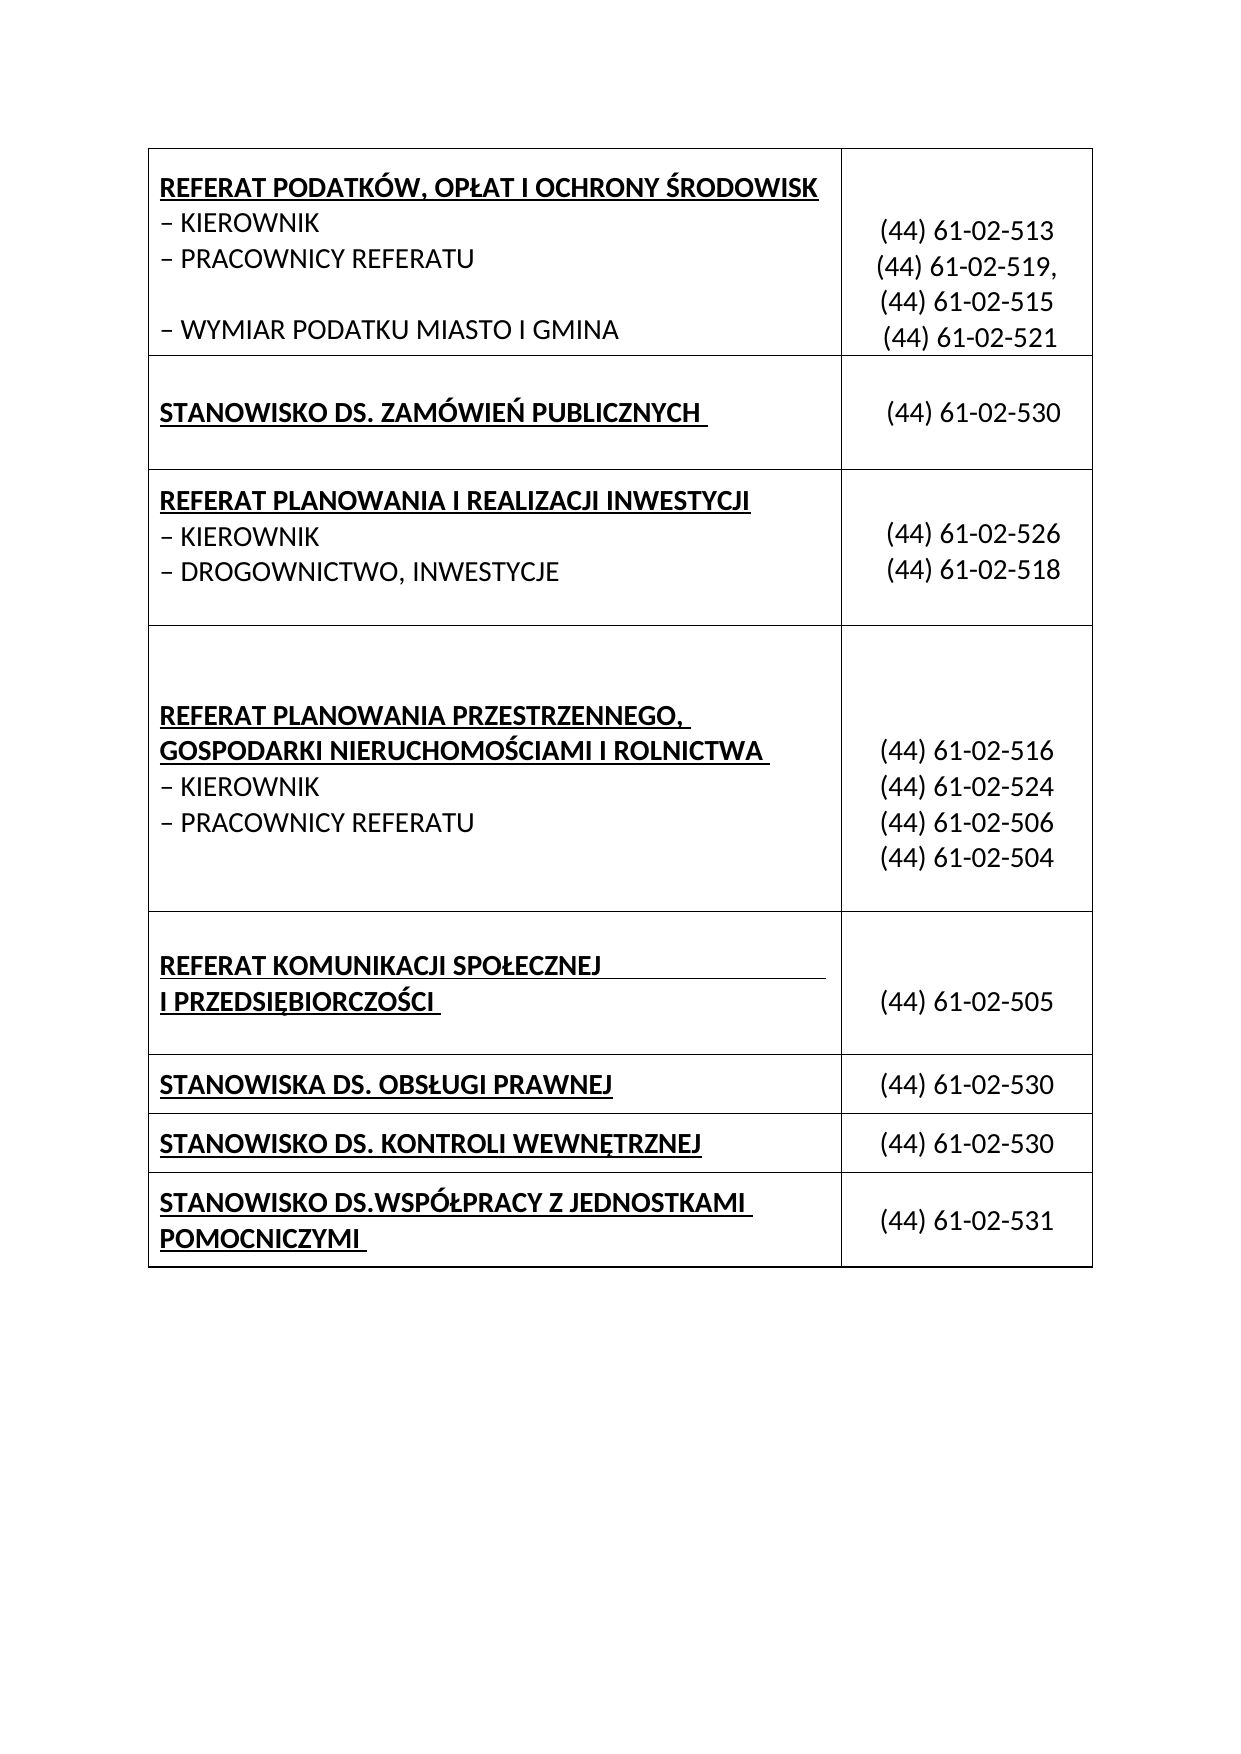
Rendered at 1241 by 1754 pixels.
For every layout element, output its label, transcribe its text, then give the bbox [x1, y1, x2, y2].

table_cell REFERAT PLANOWANIA I REALIZACJI INWESTYCJI – KIEROWNIK – DROGOWNICTWO, INWESTYCJE [149, 470, 841, 624]
table_cell (44) 61-02-505 [842, 912, 1092, 1054]
table_cell (44) 61-02-530 [842, 1114, 1092, 1172]
table_cell (44) 61-02-526 (44) 61-02-518 [842, 470, 1092, 624]
table_cell (44) 61-02-530 [842, 356, 1092, 468]
table_cell (44) 61-02-530 [842, 1055, 1092, 1113]
table_cell (44) 61-02-516 (44) 61-02-524 (44) 61-02-506 (44) 61-02-504 [842, 626, 1092, 911]
table_cell STANOWISKO DS. KONTROLI WEWNĘTRZNEJ [149, 1114, 841, 1172]
table_cell STANOWISKA DS. OBSŁUGI PRAWNEJ [149, 1055, 841, 1113]
table_cell REFERAT KOMUNIKACJI SPOŁECZNEJ I PRZEDSIĘBIORCZOŚCI [149, 912, 841, 1054]
table_cell REFERAT PODATKÓW, OPŁAT I OCHRONY ŚRODOWISK – KIEROWNIK – PRACOWNICY REFERATU – WYMIAR PODATKU MIASTO I GMINA [149, 149, 841, 355]
table_cell STANOWISKO DS. ZAMÓWIEŃ PUBLICZNYCH [149, 356, 841, 468]
table_cell REFERAT PLANOWANIA PRZESTRZENNEGO, GOSPODARKI NIERUCHOMOŚCIAMI I ROLNICTWA – KIEROWNIK – PRACOWNICY REFERATU [149, 626, 841, 911]
table_cell STANOWISKO DS.WSPÓŁPRACY Z JEDNOSTKAMI POMOCNICZYMI [149, 1173, 841, 1266]
table_cell (44) 61-02-513 (44) 61-02-519, (44) 61-02-515 (44) 61-02-521 [842, 149, 1092, 355]
table_cell (44) 61-02-531 [842, 1173, 1092, 1266]
